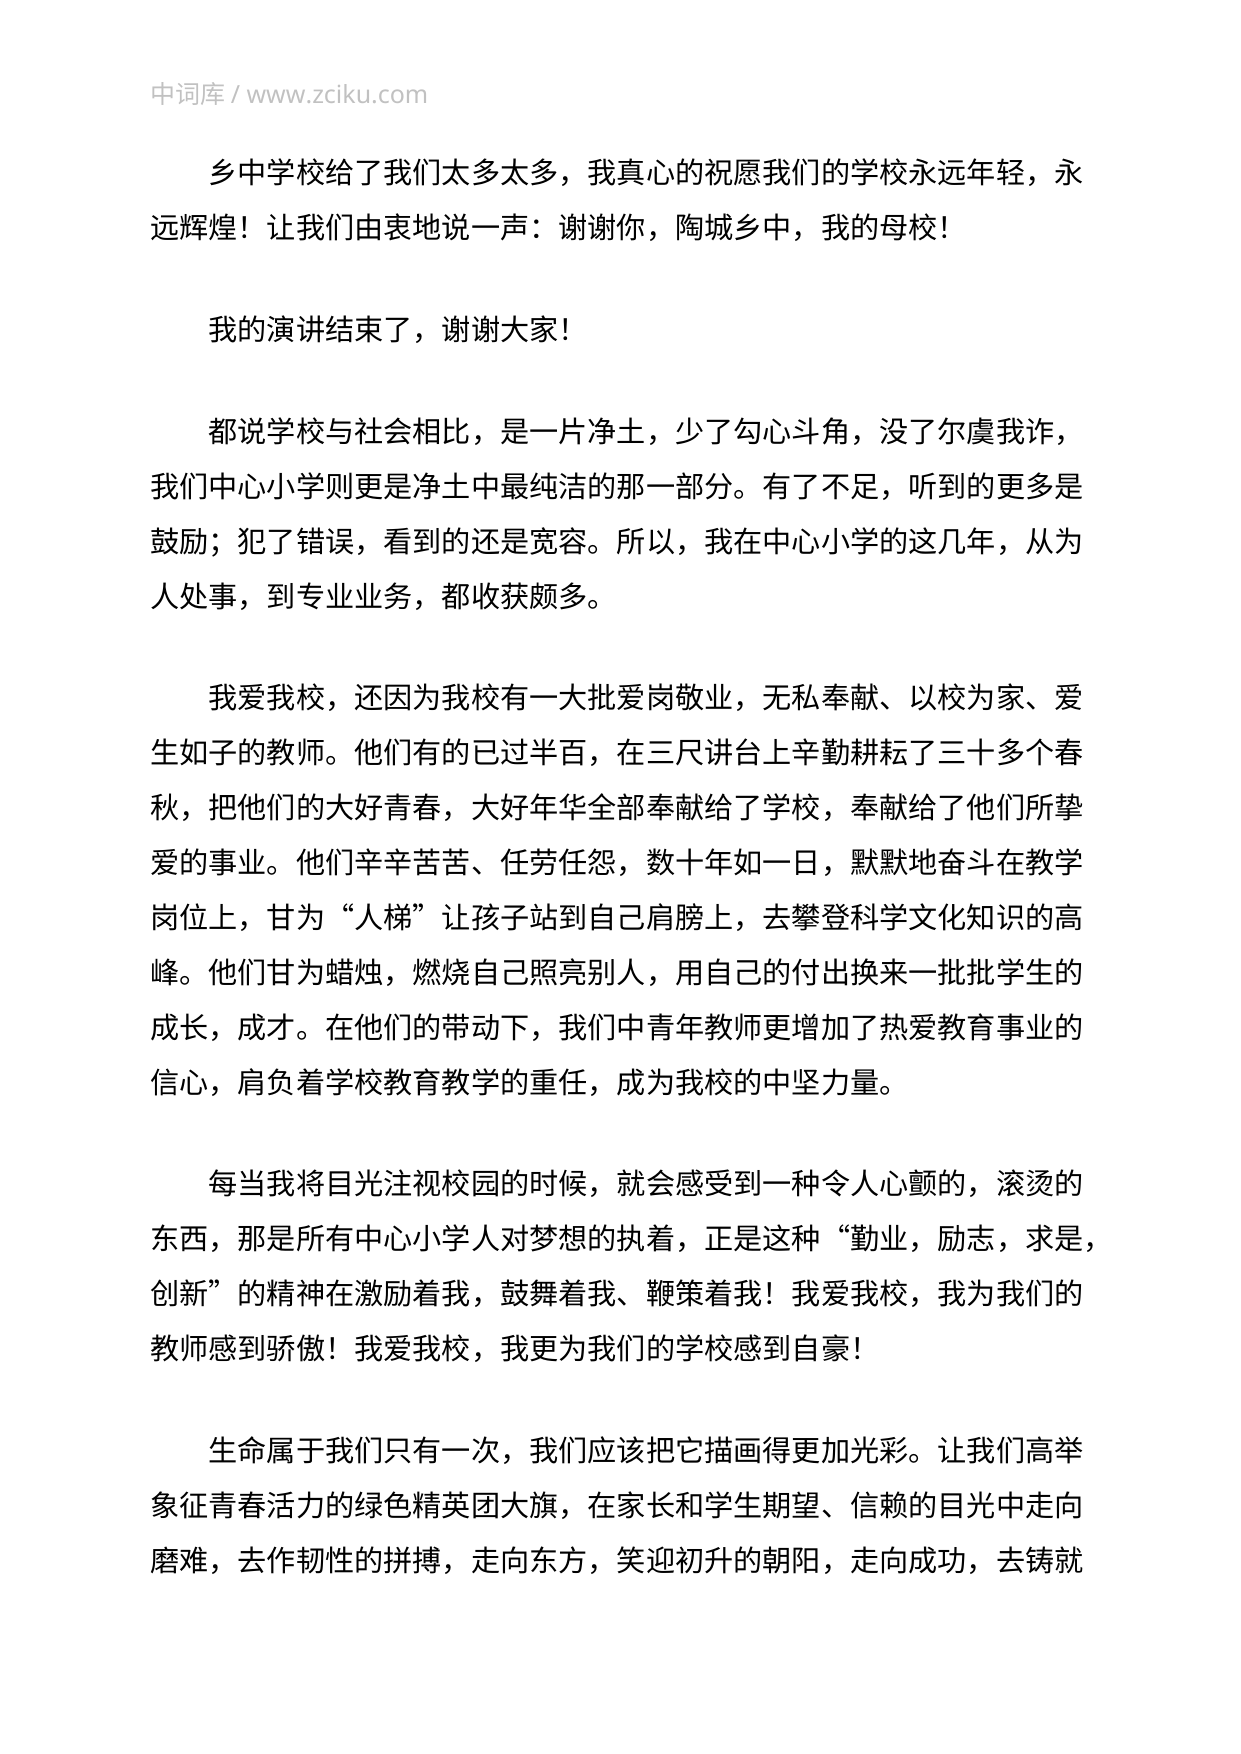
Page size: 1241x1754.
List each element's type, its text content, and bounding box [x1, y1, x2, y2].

text 我的演讲结束了，谢谢大家！ [150, 307, 1090, 349]
text 我爱我校，还因为我校有一大批爱岗敬业，无私奉献、以校为家、爱生如子的教师。他们有的已过半百，在三尺讲台上辛勤耕耘了三十多个春秋，把他们的大好青春，大好年华全部奉献给了学校，奉献给了他们所挚爱的事业。他们辛辛苦苦、任劳任怨，数十年如一日，默默地奋斗在教学岗位上，甘为“人梯”让孩子站到自己肩膀上，去攀登科学文化知识的高峰。他们甘为蜡烛，燃烧自己照亮别人，用自己的付出换来一批批学生的成长，成才。在他们的带动下，我们中青年教师更增加了热爱教育事业的信心，肩负着学校教育教学的重任，成为我校的中坚力量。 [150, 675, 1090, 1101]
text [150, 1427, 1090, 1579]
text 每当我将目光注视校园的时候，就会感受到一种令人心颤的，滚烫的东西，那是所有中心小学人对梦想的执着，正是这种“勤业，励志，求是，创新”的精神在激励着我，鼓舞着我、鞭策着我！我爱我校，我为我们的教师感到骄傲！我爱我校，我更为我们的学校感到自豪！ [150, 1161, 1090, 1368]
text 都说学校与社会相比，是一片净土，少了勾心斗角，没了尔虞我诈，我们中心小学则更是净土中最纯洁的那一部分。有了不足，听到的更多是鼓励；犯了错误，看到的还是宽容。所以，我在中心小学的这几年，从为人处事，到专业业务，都收获颇多。 [150, 408, 1090, 615]
text 乡中学校给了我们太多太多，我真心的祝愿我们的学校永远年轻，永远辉煌！让我们由衷地说一声：谢谢你，陶城乡中，我的母校！ [150, 150, 1090, 247]
